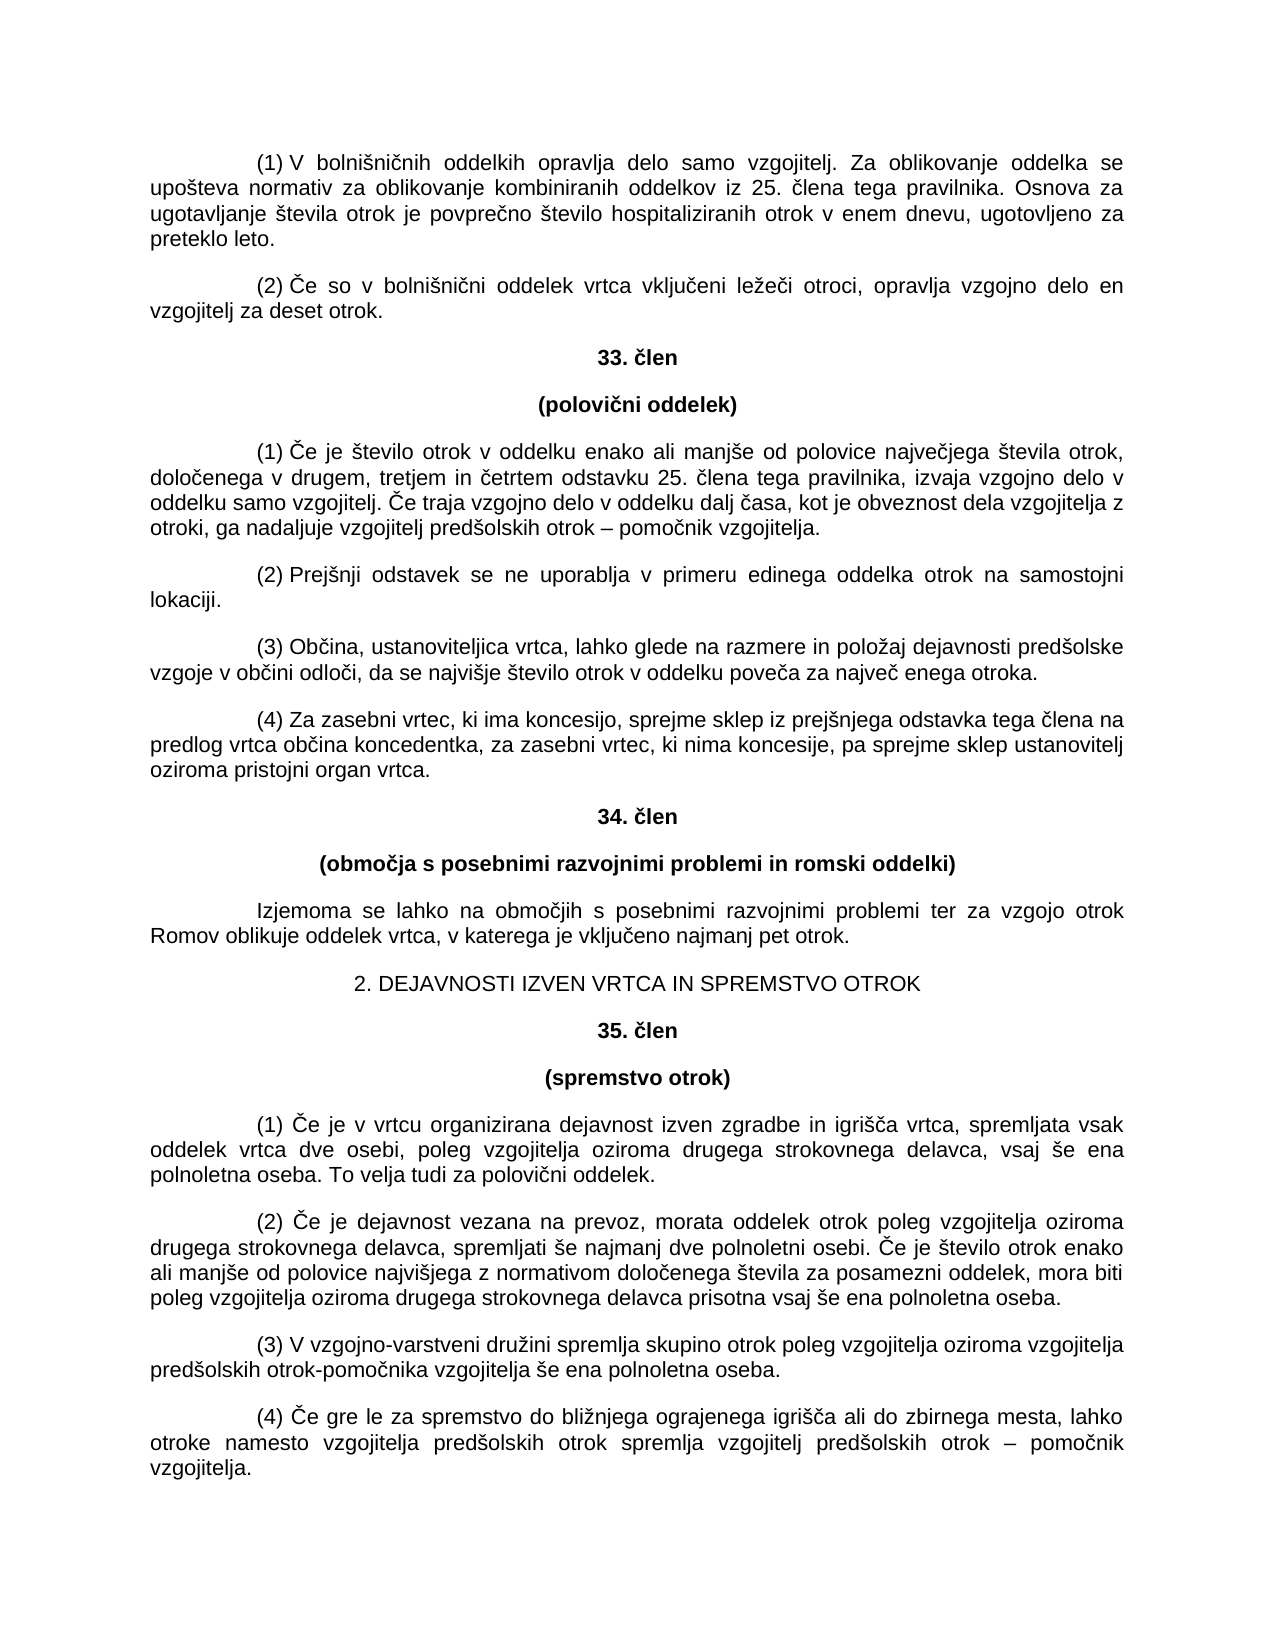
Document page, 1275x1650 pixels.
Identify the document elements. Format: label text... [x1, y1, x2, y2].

text (1) V bolnišničnih oddelkih opravlja delo samo vzgojitelj. Za oblikovanje oddelka se upošteva normativ za oblikovanje kombiniranih oddelkov iz 25. člena tega pravilnika. Osnova za ugotavljanje števila otrok je povprečno število hospitaliziranih otrok v enem dnevu, ugotovljeno za preteklo leto. [150, 150, 1125, 251]
text (4) Če gre le za spremstvo do bližnjega ograjenega igrišča ali do zbirnega mesta, lahko otroke namesto vzgojitelja predšolskih otrok spremlja vzgojitelj predšolskih otrok – pomočnik vzgojitelja. [150, 1404, 1125, 1480]
text (1) Če je število otrok v oddelku enako ali manjše od polovice največjega števila otrok, določenega v drugem, tretjem in četrtem odstavku 25. člena tega pravilnika, izvaja vzgojno delo v oddelku samo vzgojitelj. Če traja vzgojno delo v oddelku dalj časa, kot je obveznost dela vzgojitelja z otroki, ga nadaljuje vzgojitelj predšolskih otrok – pomočnik vzgojitelja. [150, 439, 1125, 540]
text (3) V vzgojno-varstveni družini spremlja skupino otrok poleg vzgojitelja oziroma vzgojitelja predšolskih otrok-pomočnika vzgojitelja še ena polnoletna oseba. [150, 1332, 1125, 1382]
text 2. Dejavnosti izven vrtca in spremstvo otrok [150, 920, 1125, 996]
text (3) Občina, ustanoviteljica vrtca, lahko glede na razmere in položaj dejavnosti predšolske vzgoje v občini odloči, da se najvišje število otrok v oddelku poveča za največ enega otroka. [150, 634, 1125, 684]
text 35. člen [150, 997, 1125, 1043]
text 33. člen [150, 324, 1125, 370]
text (polovični oddelek) [150, 371, 1125, 417]
text 34. člen [150, 783, 1125, 829]
text (2) Prejšnji odstavek se ne uporablja v primeru edinega oddelka otrok na samostojni lokaciji. [150, 562, 1125, 612]
text (območja s posebnimi razvojnimi problemi in romski oddelki) [150, 830, 1125, 876]
text Izjemoma se lahko na območjih s posebnimi razvojnimi problemi ter za vzgojo otrok Romov oblikuje oddelek vrtca, v katerega je vključeno najmanj pet otrok. [150, 898, 1125, 920]
text (2) Če so v bolnišnični oddelek vrtca vključeni ležeči otroci, opravlja vzgojno delo en vzgojitelj za deset otrok. [150, 273, 1125, 323]
text (4) Za zasebni vrtec, ki ima koncesijo, sprejme sklep iz prejšnjega odstavka tega člena na predlog vrtca občina koncedentka, za zasebni vrtec, ki nima koncesije, pa sprejme sklep ustanovitelj oziroma pristojni organ vrtca. [150, 706, 1125, 782]
text (spremstvo otrok) [150, 1044, 1125, 1090]
text (2) Če je dejavnost vezana na prevoz, morata oddelek otrok poleg vzgojitelja oziroma drugega strokovnega delavca, spremljati še najmanj dve polnoletni osebi. Če je število otrok enako ali manjše od polovice najvišjega z normativom določenega števila za posamezni oddelek, mora biti poleg vzgojitelja oziroma drugega strokovnega delavca prisotna vsaj še ena polnoletna oseba. [150, 1209, 1125, 1310]
text (1) Če je v vrtcu organizirana dejavnost izven zgradbe in igrišča vrtca, spremljata vsak oddelek vrtca dve osebi, poleg vzgojitelja oziroma drugega strokovnega delavca, vsaj še ena polnoletna oseba. To velja tudi za polovični oddelek. [150, 1112, 1125, 1187]
